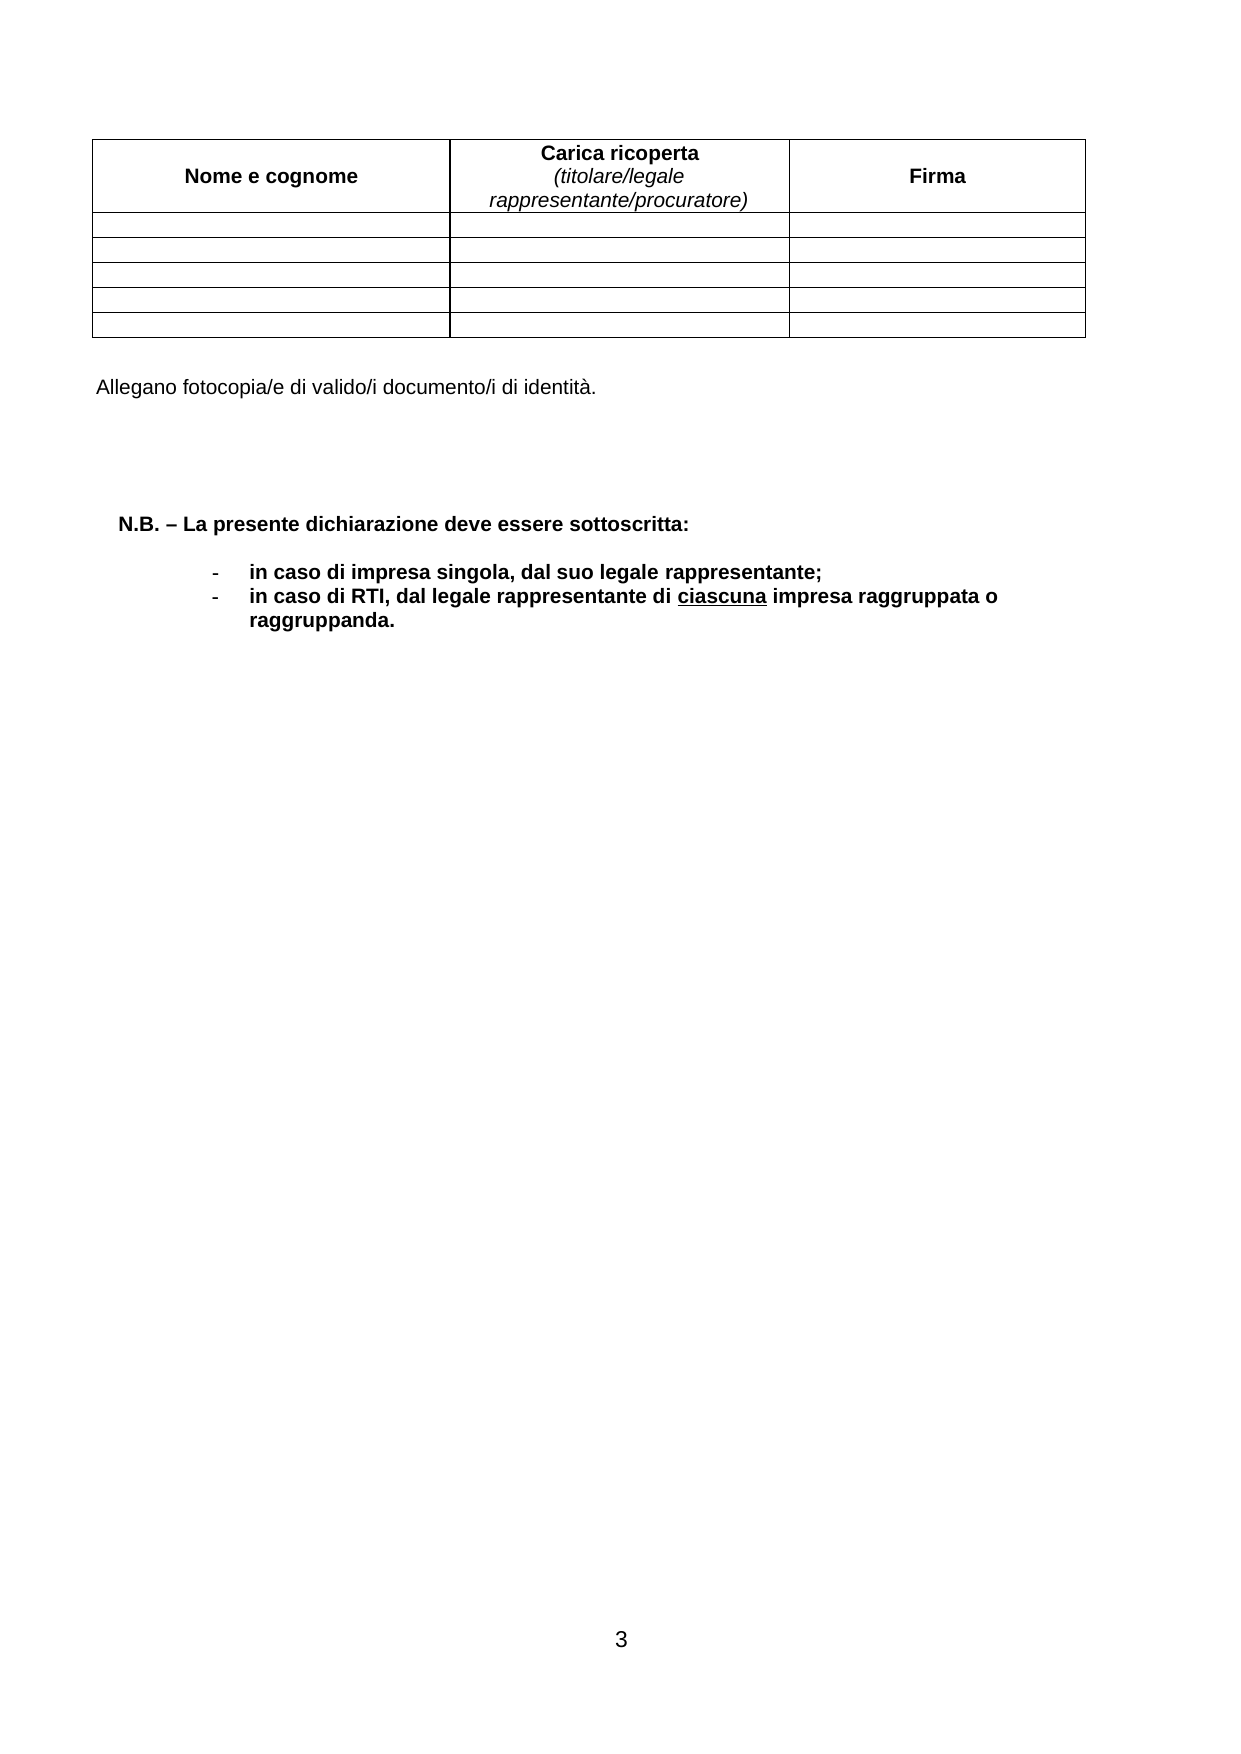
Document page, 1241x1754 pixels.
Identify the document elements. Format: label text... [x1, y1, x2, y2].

table_cell [93, 263, 449, 287]
text Allegano fotocopia/e di valido/i documento/i di identità. [96, 375, 1114, 399]
table_cell [93, 213, 449, 237]
table_cell [790, 288, 1085, 312]
table_header Carica ricoperta (titolare/legale rappresentante/procuratore) [451, 140, 789, 212]
table_header Firma [790, 140, 1085, 212]
table_cell [451, 213, 789, 237]
table_cell [451, 238, 789, 262]
table_cell [93, 288, 449, 312]
list in caso di impresa singola, dal suo legale rappresentante; [212, 560, 1146, 584]
table_cell [451, 288, 789, 312]
table_cell [790, 238, 1085, 262]
table_cell [451, 263, 789, 287]
table_cell [451, 313, 789, 337]
table_header Nome e cognome [93, 140, 449, 212]
table_cell [790, 213, 1085, 237]
table_cell [93, 313, 449, 337]
table_cell [93, 238, 449, 262]
list in caso di RTI, dal legale rappresentante di ciascuna impresa raggruppata o raggruppanda. [212, 584, 1146, 632]
table_cell [790, 263, 1085, 287]
table_cell [790, 313, 1085, 337]
text N.B. – La presente dichiarazione deve essere sottoscritta: [118, 512, 1146, 536]
